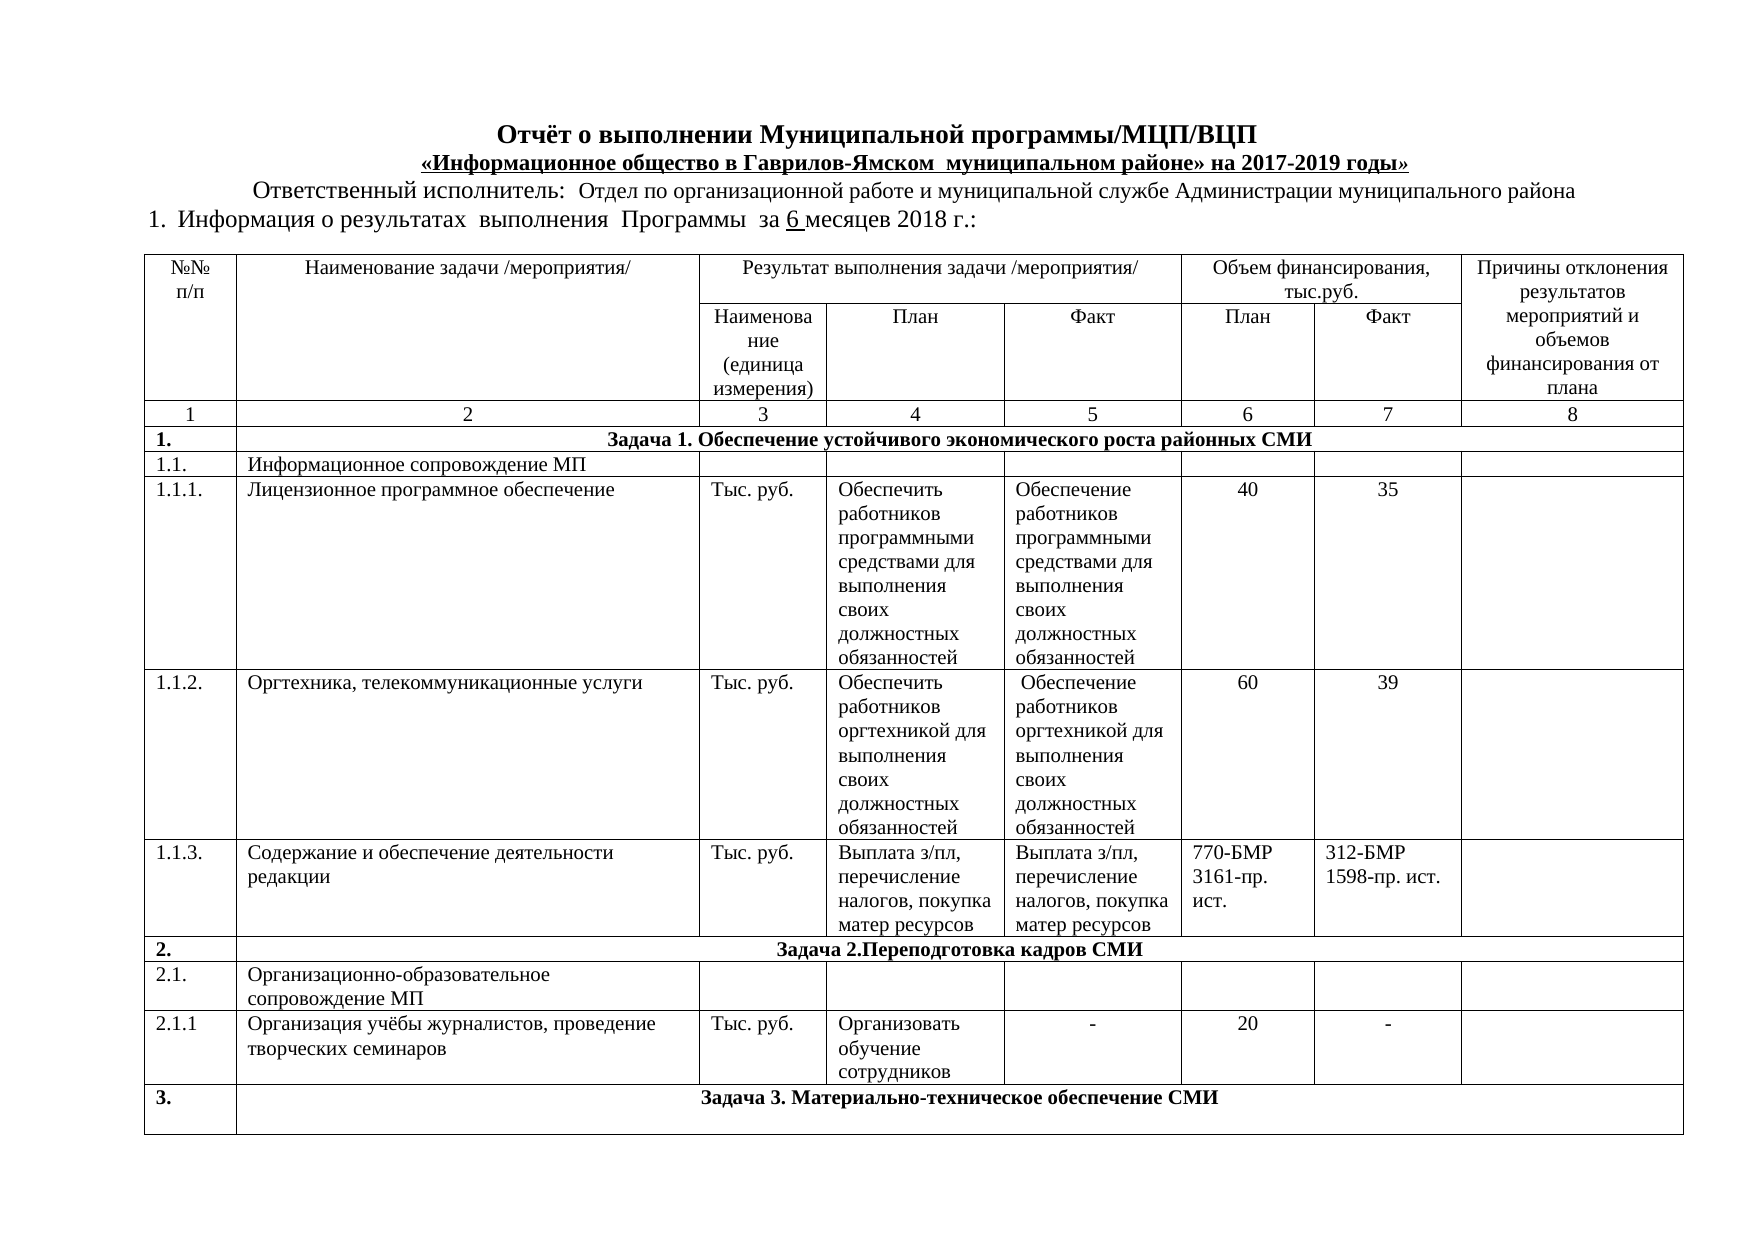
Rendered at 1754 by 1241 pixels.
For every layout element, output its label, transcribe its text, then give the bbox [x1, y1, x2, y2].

table_header №№ п/п [145, 255, 236, 400]
table_cell Организовать обучение сотрудников [827, 1011, 1004, 1083]
table_cell 40 [1182, 477, 1314, 669]
table_cell [827, 452, 1004, 476]
table_cell 1. [145, 427, 236, 451]
table_cell 7 [1315, 401, 1461, 426]
table_cell [1462, 840, 1683, 936]
table_cell Обеспечить работников программными средствами для выполнения своих должностных обязанностей [827, 477, 1004, 669]
table_cell 1.1.3. [145, 840, 236, 936]
table_cell 1.1.2. [145, 670, 236, 839]
table_cell 5 [1005, 401, 1181, 426]
table_cell [1462, 670, 1683, 839]
table_cell [1315, 962, 1461, 1010]
table_cell 20 [1182, 1011, 1314, 1083]
table_cell 6 [1182, 401, 1314, 426]
table_cell План [1182, 304, 1314, 400]
table_cell [1315, 452, 1461, 476]
table_cell 8 [1462, 401, 1683, 426]
table_cell Задача 2.Переподготовка кадров СМИ [237, 937, 1683, 961]
table_cell Организационно-образовательное сопровождение МП [237, 962, 699, 1010]
table_cell [700, 452, 826, 476]
table_cell [1182, 962, 1314, 1010]
table_cell 3. [145, 1085, 236, 1134]
table_cell Факт [1005, 304, 1181, 400]
table_cell 60 [1182, 670, 1314, 839]
table_cell Информационное сопровождение МП [237, 452, 699, 476]
table_cell [1462, 477, 1683, 669]
list «Информационное общество в Гаврилов-Ямском муниципальном районе» на 2017-2019 годы» [193, 149, 1636, 176]
table_header Причины отклонения результатов мероприятий и объемов финансирования от плана [1462, 255, 1683, 400]
table_cell Лицензионное программное обеспечение [237, 477, 699, 669]
table_cell 2.1.1 [145, 1011, 236, 1083]
list Ответственный исполнитель: Отдел по организационной работе и муниципальной службе Администрации муниципального района [193, 176, 1636, 204]
table_header Объем финансирования, тыс.руб. [1182, 255, 1461, 303]
table_cell 1 [145, 401, 236, 426]
table_cell [1462, 452, 1683, 476]
table_cell Наименование (единица измерения) [700, 304, 826, 400]
table_cell 1.1. [145, 452, 236, 476]
table_cell Тыс. руб. [700, 1011, 826, 1083]
table_cell 39 [1315, 670, 1461, 839]
table_cell Тыс. руб. [700, 840, 826, 936]
table_cell [827, 962, 1004, 1010]
table_cell [1182, 452, 1314, 476]
table_cell Организация учёбы журналистов, проведение творческих семинаров [237, 1011, 699, 1083]
table_cell Оргтехника, телекоммуникационные услуги [237, 670, 699, 839]
table_cell Тыс. руб. [700, 670, 826, 839]
table_cell [700, 962, 826, 1010]
table_cell Обеспечить работников оргтехникой для выполнения своих должностных обязанностей [827, 670, 1004, 839]
table_cell 2. [145, 937, 236, 961]
text Отчёт о выполнении Муниципальной программы/МЦП/ВЦП [118, 118, 1636, 149]
table_cell Обеспечение работников оргтехникой для выполнения своих должностных обязанностей [1005, 670, 1181, 839]
table_header Результат выполнения задачи /мероприятия/ [700, 255, 1181, 303]
table_cell План [827, 304, 1004, 400]
list Информация о результатах выполнения Программы за 6 месяцев 2018 г.: [148, 204, 1636, 233]
table_cell 2.1. [145, 962, 236, 1010]
table_header Наименование задачи /мероприятия/ [237, 255, 699, 400]
table_cell 312-БМР 1598-пр. ист. [1315, 840, 1461, 936]
table_cell Выплата з/пл, перечисление налогов, покупка матер ресурсов [827, 840, 1004, 936]
table_cell 770-БМР 3161-пр. ист. [1182, 840, 1314, 936]
table_cell [1005, 452, 1181, 476]
table_cell - [1315, 1011, 1461, 1083]
table_cell 4 [827, 401, 1004, 426]
table_cell Задача 3. Материально-техническое обеспечение СМИ [237, 1085, 1683, 1134]
table_cell Содержание и обеспечение деятельности редакции [237, 840, 699, 936]
table_cell Выплата з/пл, перечисление налогов, покупка матер ресурсов [1005, 840, 1181, 936]
table_cell [1462, 1011, 1683, 1083]
table_cell - [1005, 1011, 1181, 1083]
table_cell 1.1.1. [145, 477, 236, 669]
table_cell 2 [237, 401, 699, 426]
table_cell 3 [700, 401, 826, 426]
table_cell Факт [1315, 304, 1461, 400]
table_cell [1462, 962, 1683, 1010]
table_cell Тыс. руб. [700, 477, 826, 669]
table_cell 35 [1315, 477, 1461, 669]
table_cell [1005, 962, 1181, 1010]
table_cell Задача 1. Обеспечение устойчивого экономического роста районных СМИ [237, 427, 1683, 451]
table_cell Обеспечение работников программными средствами для выполнения своих должностных обязанностей [1005, 477, 1181, 669]
